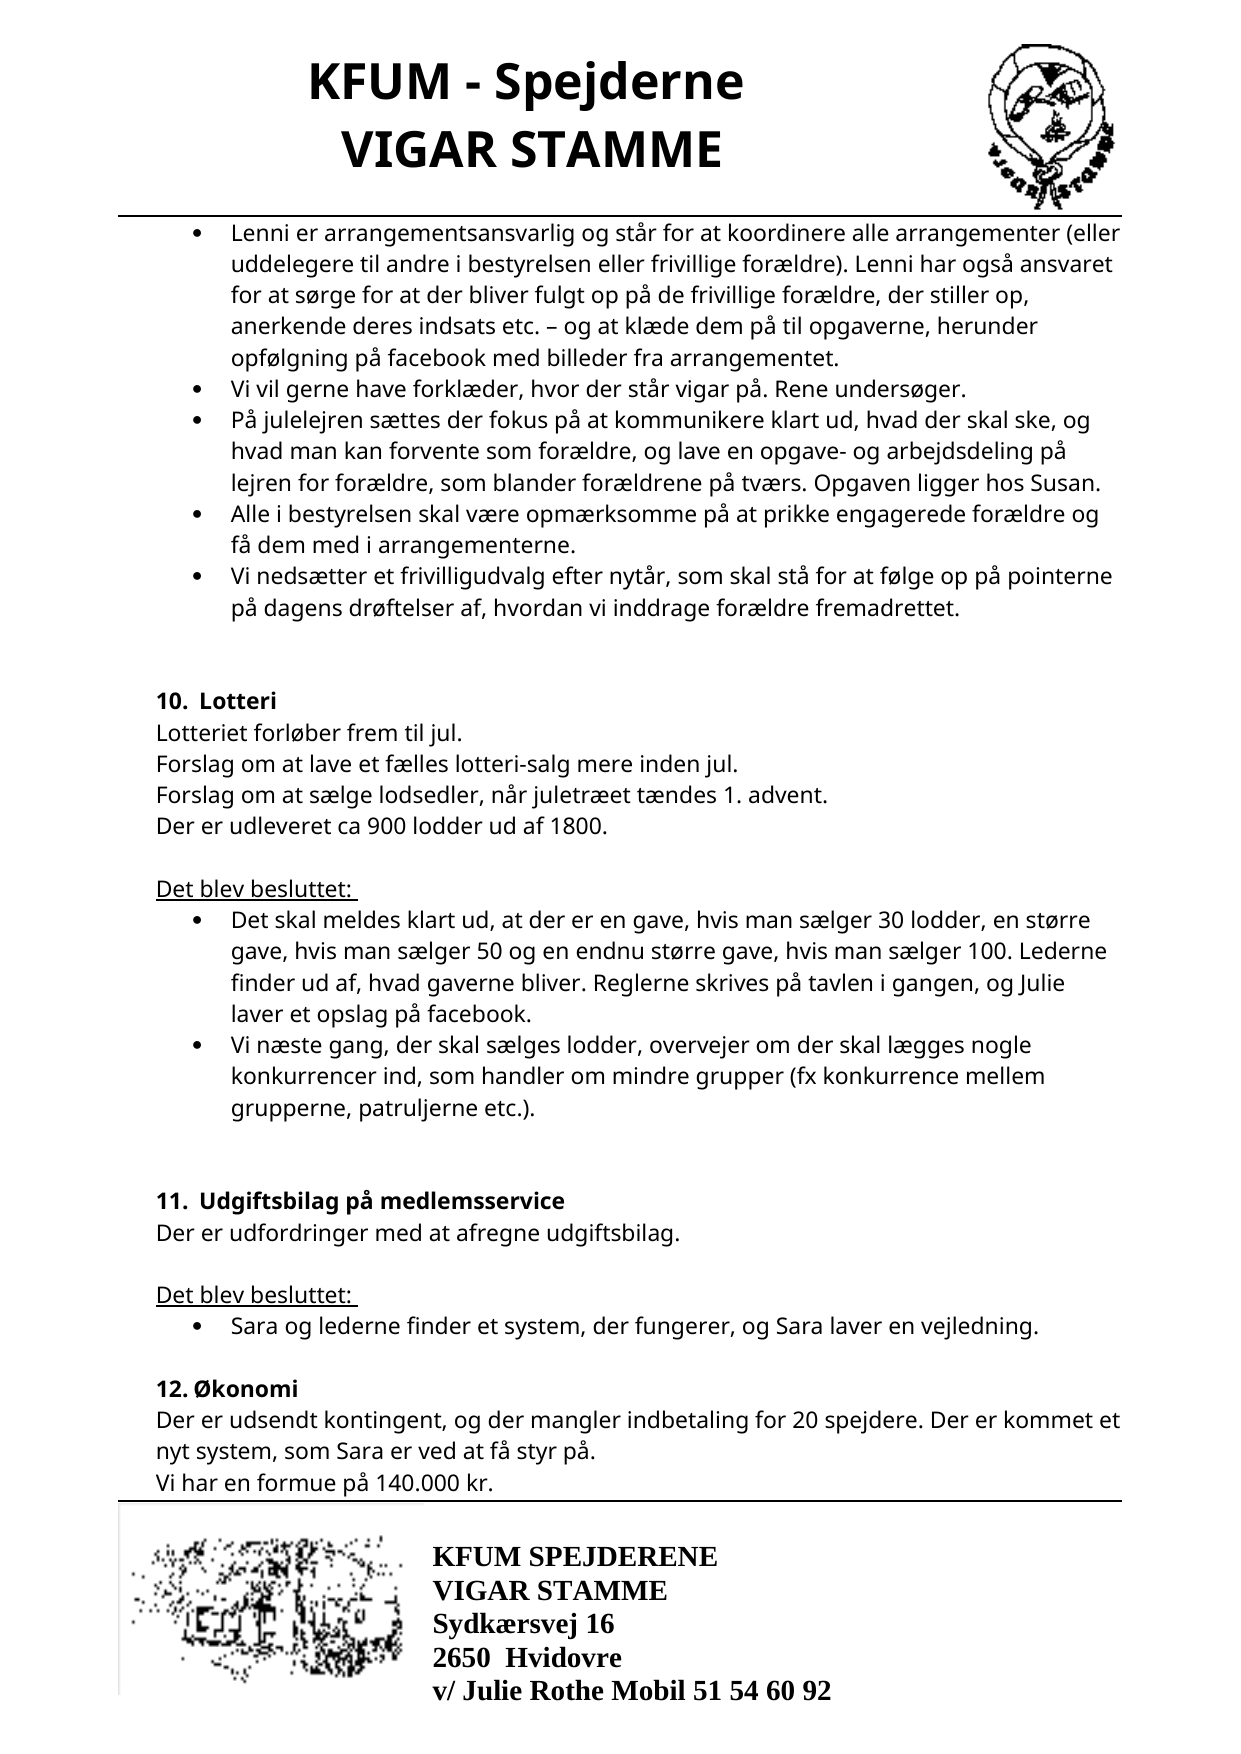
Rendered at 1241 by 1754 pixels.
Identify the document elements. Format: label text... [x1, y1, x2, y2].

text Forslag om at lave et fælles lotteri-salg mere inden jul. [156, 748, 1122, 779]
list Alle i bestyrelsen skal være opmærksomme på at prikke engagerede forældre og få dem med i arrangementerne. [193, 498, 1122, 560]
text Det blev besluttet: [156, 873, 1122, 904]
list Vi vil gerne have forklæder, hvor der står vigar på. Rene undersøger. [193, 373, 1122, 404]
list Vi nedsætter et frivilligudvalg efter nytår, som skal stå for at følge op på pointerne på dagens drøftelser af, hvordan vi inddrage forældre fremadrettet. [193, 560, 1122, 623]
list Udgiftsbilag på medlemsservice [156, 1185, 1122, 1217]
text Der er udleveret ca 900 lodder ud af 1800. [156, 810, 1122, 842]
picture [976, 44, 1123, 213]
list Sara og lederne finder et system, der fungerer, og Sara laver en vejledning. [193, 1310, 1122, 1342]
text Forslag om at sælge lodsedler, når juletræet tændes 1. advent. [156, 779, 1122, 810]
list Lotteri [156, 685, 1122, 717]
text Vi har en formue på 140.000 kr. [156, 1467, 1122, 1498]
list Vi næste gang, der skal sælges lodder, overvejer om der skal lægges nogle konkurrencer ind, som handler om mindre grupper (fx konkurrence mellem grupperne, patruljerne etc.). [193, 1029, 1122, 1123]
list Det skal meldes klart ud, at der er en gave, hvis man sælger 30 lodder, en større gave, hvis man sælger 50 og en endnu større gave, hvis man sælger 100. Lederne finder ud af, hvad gaverne bliver. Reglerne skrives på tavlen i gangen, og Julie laver et opslag på facebook. [193, 904, 1122, 1029]
text Der er udsendt kontingent, og der mangler indbetaling for 20 spejdere. Der er kommet et nyt system, som Sara er ved at få styr på. [156, 1404, 1122, 1467]
list På julelejren sættes der fokus på at kommunikere klart ud, hvad der skal ske, og hvad man kan forvente som forældre, og lave en opgave- og arbejdsdeling på lejren for forældre, som blander forældrene på tværs. Opgaven ligger hos Susan. [193, 404, 1122, 498]
text Lotteriet forløber frem til jul. [156, 717, 1122, 748]
list Økonomi [156, 1373, 1122, 1404]
list Lenni er arrangementsansvarlig og står for at koordinere alle arrangementer (eller uddelegere til andre i bestyrelsen eller frivillige forældre). Lenni har også ansvaret for at sørge for at der bliver fulgt op på de frivillige forældre, der stiller op, anerkende deres indsats etc. – og at klæde dem på til opgaverne, herunder opfølgning på facebook med billeder fra arrangementet. [193, 217, 1122, 373]
text Det blev besluttet: [156, 1279, 1122, 1310]
text Der er udfordringer med at afregne udgiftsbilag. [156, 1217, 1122, 1248]
